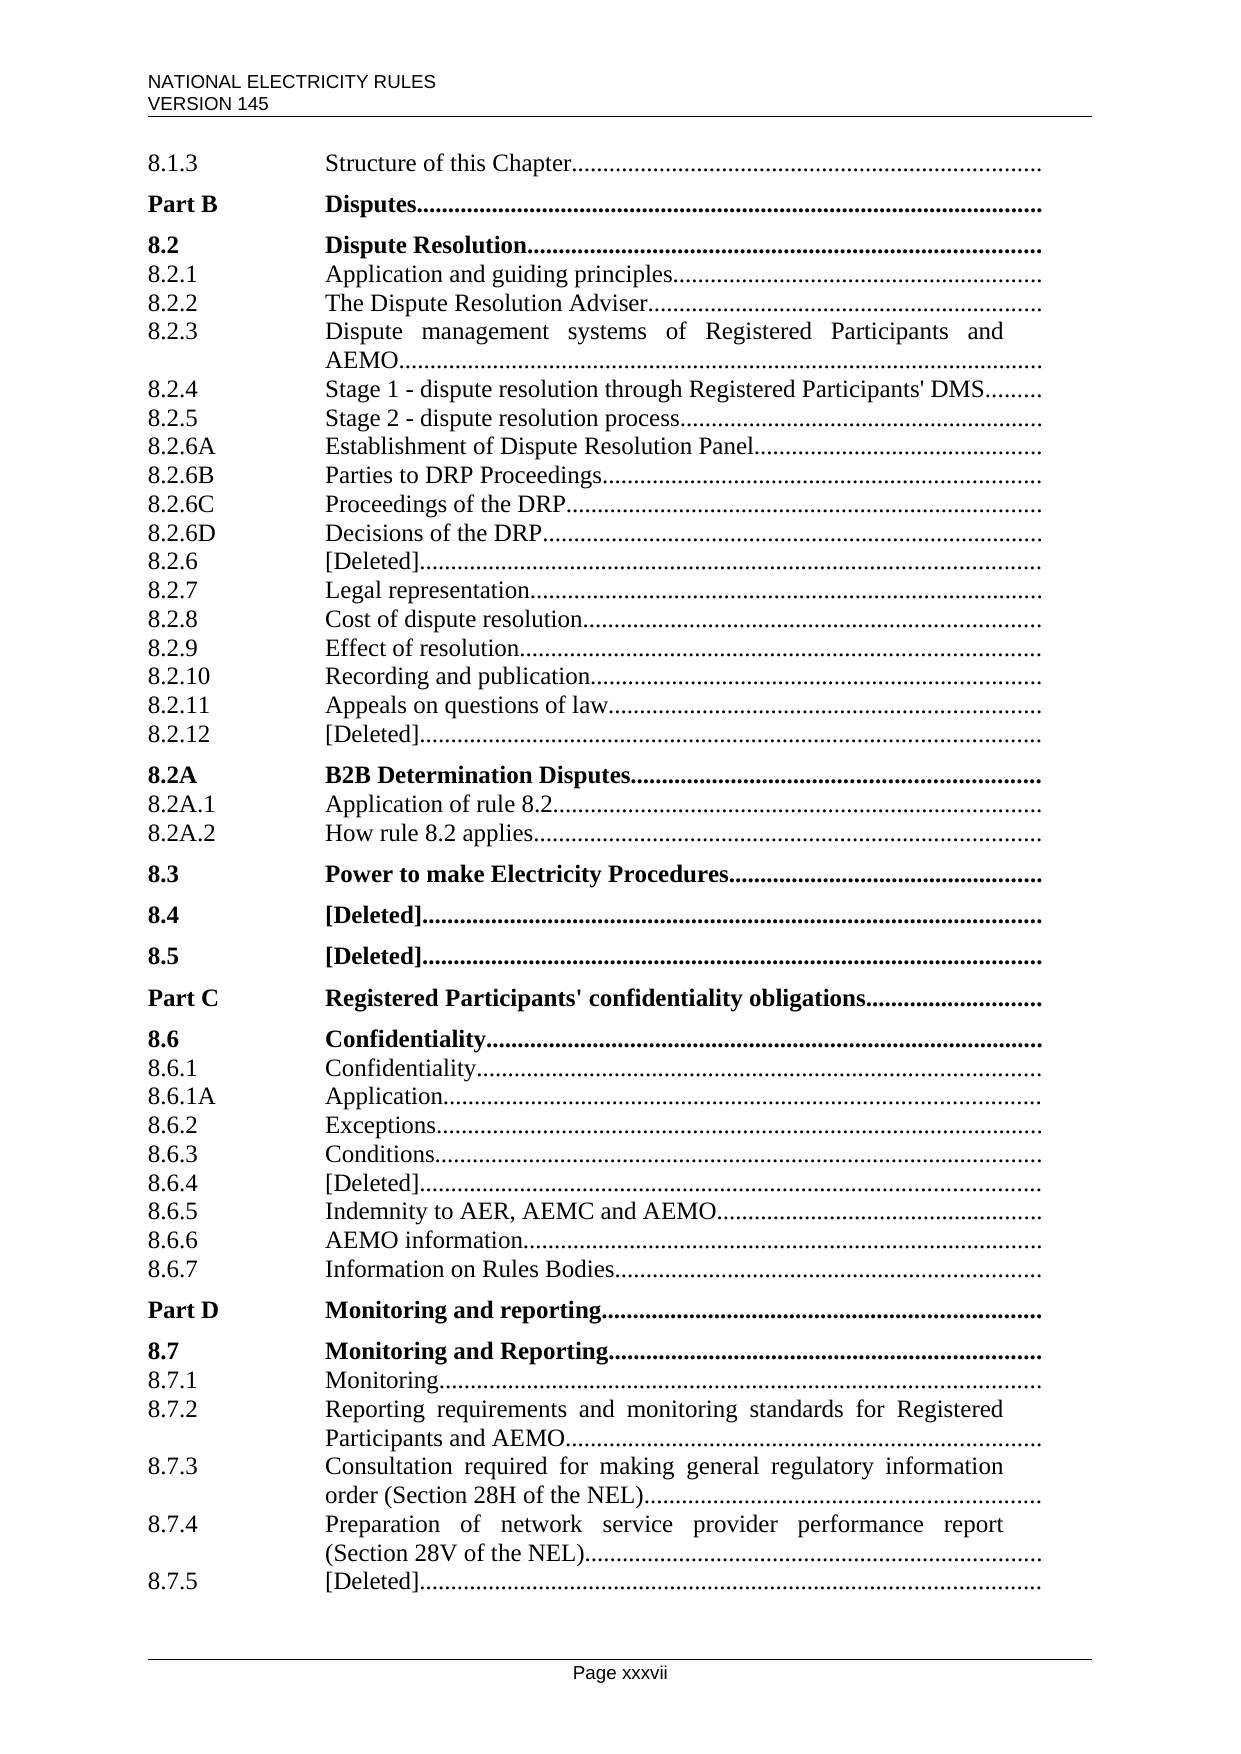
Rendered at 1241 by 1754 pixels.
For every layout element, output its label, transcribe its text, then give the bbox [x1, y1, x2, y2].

text 8.6.6 AEMO information 1133 [148, 1225, 1004, 1254]
text 8.2.2 The Dispute Resolution Adviser 1118 [148, 288, 1004, 316]
text 8.2.6A Establishment of Dispute Resolution Panel 1122 [148, 431, 1004, 460]
text Part B Disputes 1115 [148, 189, 1004, 218]
text 8.5 [Deleted] 1130 [148, 941, 1004, 970]
text 8.2A.2 How rule 8.2 applies 1127 [148, 818, 1004, 846]
text 8.2.8 Cost of dispute resolution 1126 [148, 604, 1004, 633]
text 8.6 Confidentiality 1130 [148, 1024, 1004, 1053]
text 8.2 Dispute Resolution 1115 [148, 230, 1004, 259]
text 8.2A B2B Determination Disputes 1127 [148, 760, 1004, 789]
text 8.6.4 [Deleted] 1133 [148, 1168, 1004, 1196]
text 8.2.10 Recording and publication 1127 [148, 661, 1004, 690]
text 8.2.6D Decisions of the DRP 1125 [148, 518, 1004, 546]
text 8.6.5 Indemnity to AER, AEMC and AEMO 1133 [148, 1196, 1004, 1225]
text 8.7.2 Reporting requirements and monitoring standards for Registered Participants and AEMO 1134 [148, 1394, 1004, 1451]
text 8.2.6 [Deleted] 1125 [148, 546, 1004, 575]
text 8.1.3 Structure of this Chapter 1115 [148, 148, 1004, 176]
text 8.2.12 [Deleted] 1127 [148, 719, 1004, 748]
text 8.2.1 Application and guiding principles 1115 [148, 259, 1004, 288]
text 8.6.2 Exceptions 1131 [148, 1110, 1004, 1139]
text 8.7.4 Preparation of network service provider performance report (Section 28V of the NEL) 1137 [148, 1509, 1004, 1566]
text Part C Registered Participants' confidentiality obligations 1130 [148, 983, 1004, 1011]
text 8.2.5 Stage 2 - dispute resolution process 1122 [148, 403, 1004, 431]
text 8.2A.1 Application of rule 8.2 1127 [148, 789, 1004, 818]
text 8.6.3 Conditions 1133 [148, 1139, 1004, 1168]
text 8.2.9 Effect of resolution 1126 [148, 633, 1004, 661]
text 8.2.11 Appeals on questions of law 1127 [148, 690, 1004, 719]
text 8.2.3 Dispute management systems of Registered Participants and AEMO 1119 [148, 316, 1004, 374]
text 8.7.1 Monitoring 1134 [148, 1365, 1004, 1394]
text 8.3 Power to make Electricity Procedures 1130 [148, 859, 1004, 888]
text 8.7 Monitoring and Reporting 1134 [148, 1336, 1004, 1365]
text 8.6.1A Application 1131 [148, 1081, 1004, 1110]
text Part D Monitoring and reporting 1134 [148, 1295, 1004, 1324]
text 8.2.4 Stage 1 - dispute resolution through Registered Participants' DMS 1120 [148, 374, 1004, 403]
text 8.7.5 [Deleted] 1138 [148, 1566, 1004, 1595]
text 8.4 [Deleted] 1130 [148, 900, 1004, 929]
text 8.2.7 Legal representation 1125 [148, 575, 1004, 604]
text 8.7.3 Consultation required for making general regulatory information order (Section 28H of the NEL) 1136 [148, 1451, 1004, 1509]
text 8.6.7 Information on Rules Bodies 1133 [148, 1254, 1004, 1283]
text 8.2.6B Parties to DRP Proceedings 1123 [148, 460, 1004, 489]
text 8.2.6C Proceedings of the DRP 1124 [148, 489, 1004, 518]
text 8.6.1 Confidentiality 1130 [148, 1053, 1004, 1081]
